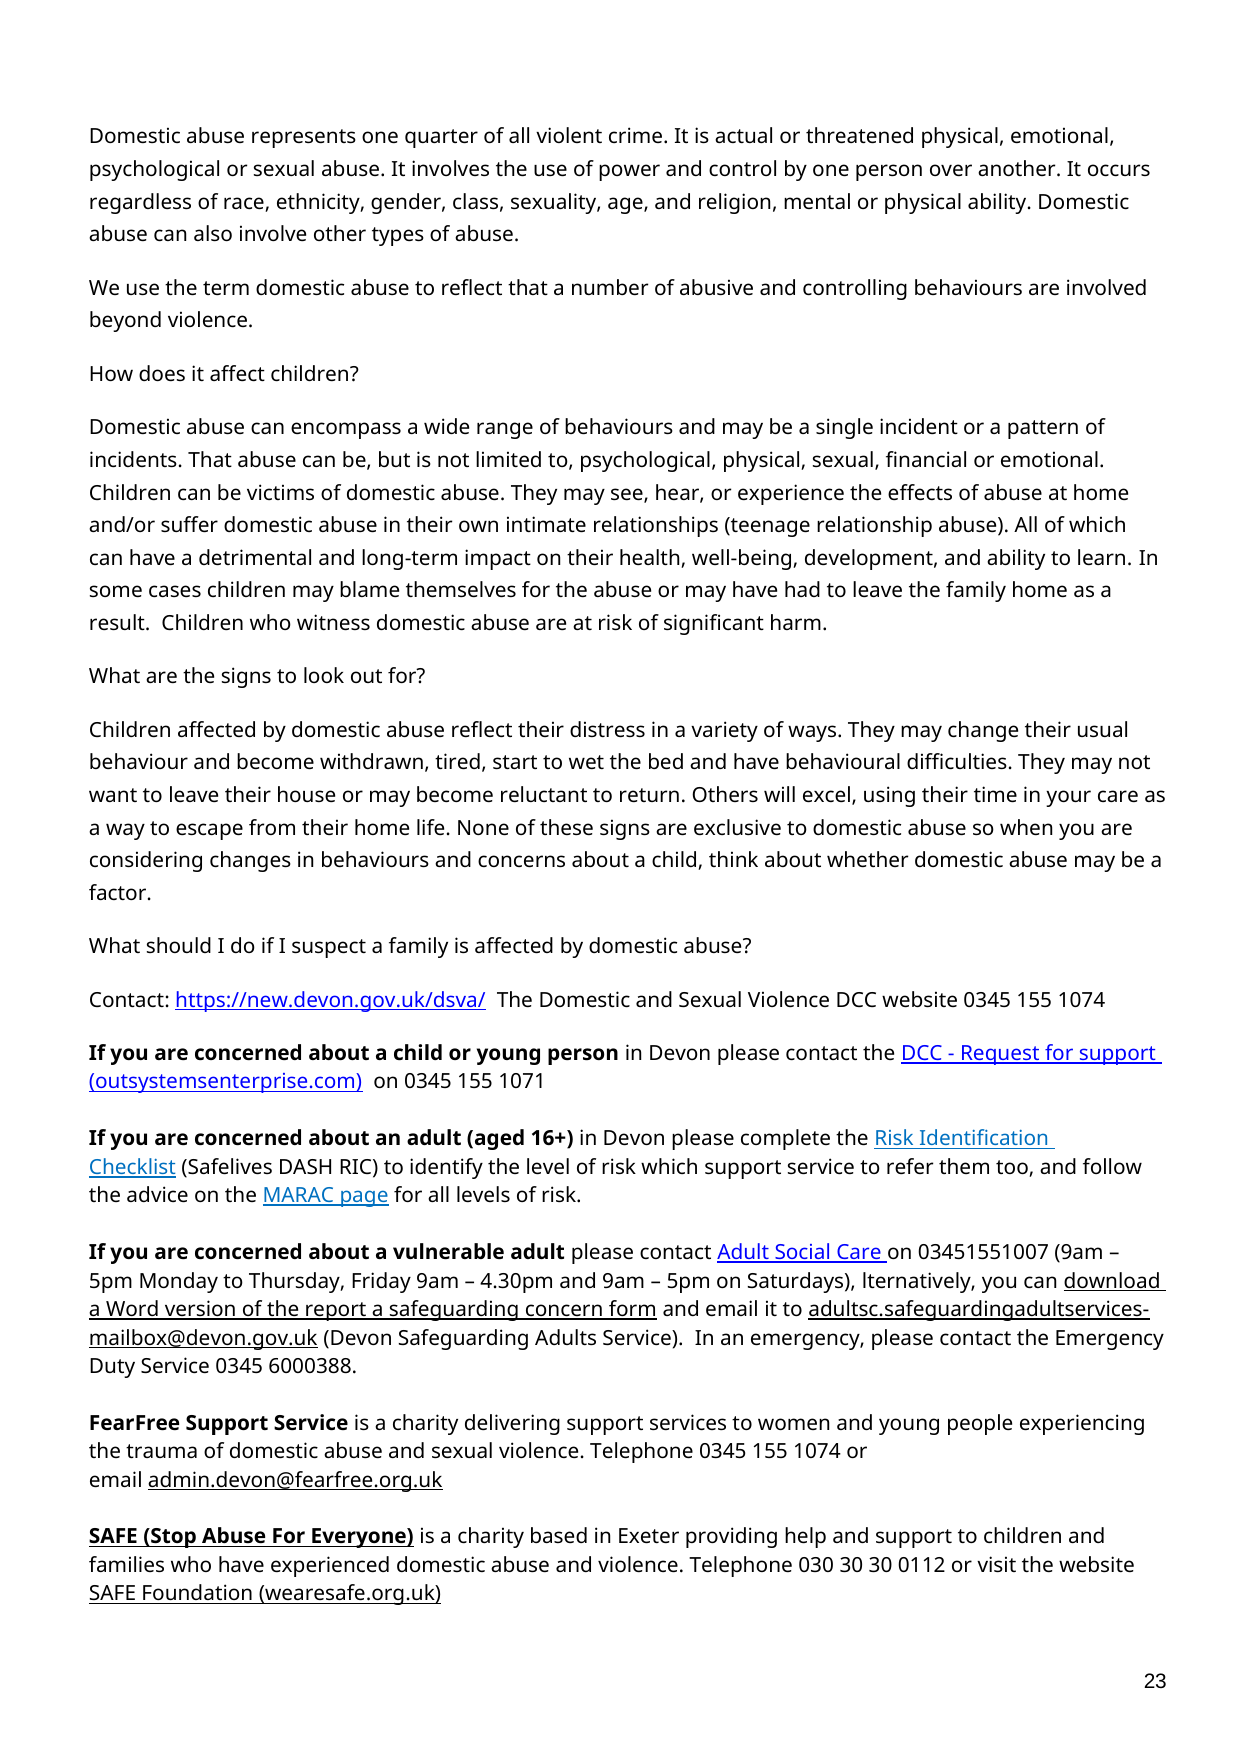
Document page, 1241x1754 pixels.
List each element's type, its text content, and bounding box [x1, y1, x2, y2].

text If you are concerned about a vulnerable adult please contact Adult Social Care on 03451551007 (9am – 5pm Monday to Thursday, Friday 9am – 4.30pm and 9am – 5pm on Saturdays), lternatively, you can download a Word version of the report a safeguarding concern form and email it to adultsc.safeguardingadultservices-mailbox@devon.gov.uk (Devon Safeguarding Adults Service). In an emergency, please contact the Emergency Duty Service 0345 6000388. [89, 1237, 1167, 1379]
text What should I do if I suspect a family is affected by domestic abuse? [89, 931, 1167, 960]
text We use the term domestic abuse to reflect that a number of abusive and controlling behaviours are involved beyond violence. [89, 273, 1167, 334]
text Children affected by domestic abuse reflect their distress in a variety of ways. They may change their usual behaviour and become withdrawn, tired, start to wet the bed and have behavioural difficulties. They may not want to leave their house or may become reluctant to return. Others will excel, using their time in your care as a way to escape from their home life. None of these signs are exclusive to domestic abuse so when you are considering changes in behaviours and concerns about a child, think about whether domestic abuse may be a factor. [89, 715, 1167, 906]
text Domestic abuse can encompass a wide range of behaviours and may be a single incident or a pattern of incidents. That abuse can be, but is not limited to, psychological, physical, sexual, financial or emotional. Children can be victims of domestic abuse. They may see, hear, or experience the effects of abuse at home and/or suffer domestic abuse in their own intimate relationships (teenage relationship abuse). All of which can have a detrimental and long-term impact on their health, well-being, development, and ability to learn. In some cases children may blame themselves for the abuse or may have had to leave the family home as a result. Children who witness domestic abuse are at risk of significant harm. [89, 412, 1167, 636]
text Contact: https://new.devon.gov.uk/dsva/ The Domestic and Sexual Violence DCC website 0345 155 1074 [89, 985, 1167, 1013]
text SAFE (Stop Abuse For Everyone) is a charity based in Exeter providing help and support to children and families who have experienced domestic abuse and violence. Telephone 030 30 30 0112 or visit the website SAFE Foundation (wearesafe.org.uk) [89, 1522, 1167, 1607]
text Domestic abuse represents one quarter of all violent crime. It is actual or threatened physical, emotional, psychological or sexual abuse. It involves the use of power and control by one person over another. It occurs regardless of race, ethnicity, gender, class, sexuality, age, and religion, mental or physical ability. Domestic abuse can also involve other types of abuse. [89, 122, 1167, 248]
text What are the signs to look out for? [89, 661, 1167, 690]
text FearFree Support Service is a charity delivering support services to women and young people experiencing the trauma of domestic abuse and sexual violence. Telephone 0345 155 1074 or email admin.devon@fearfree.org.uk [89, 1408, 1167, 1493]
text If you are concerned about a child or young person in Devon please contact the DCC - Request for support (outsystemsenterprise.com) on 0345 155 1071 [89, 1038, 1167, 1095]
text If you are concerned about an adult (aged 16+) in Devon please complete the Risk Identification Checklist (Safelives DASH RIC) to identify the level of risk which support service to refer them too, and follow the advice on the MARAC page for all levels of risk. [89, 1123, 1167, 1209]
text How does it affect children? [89, 359, 1167, 387]
